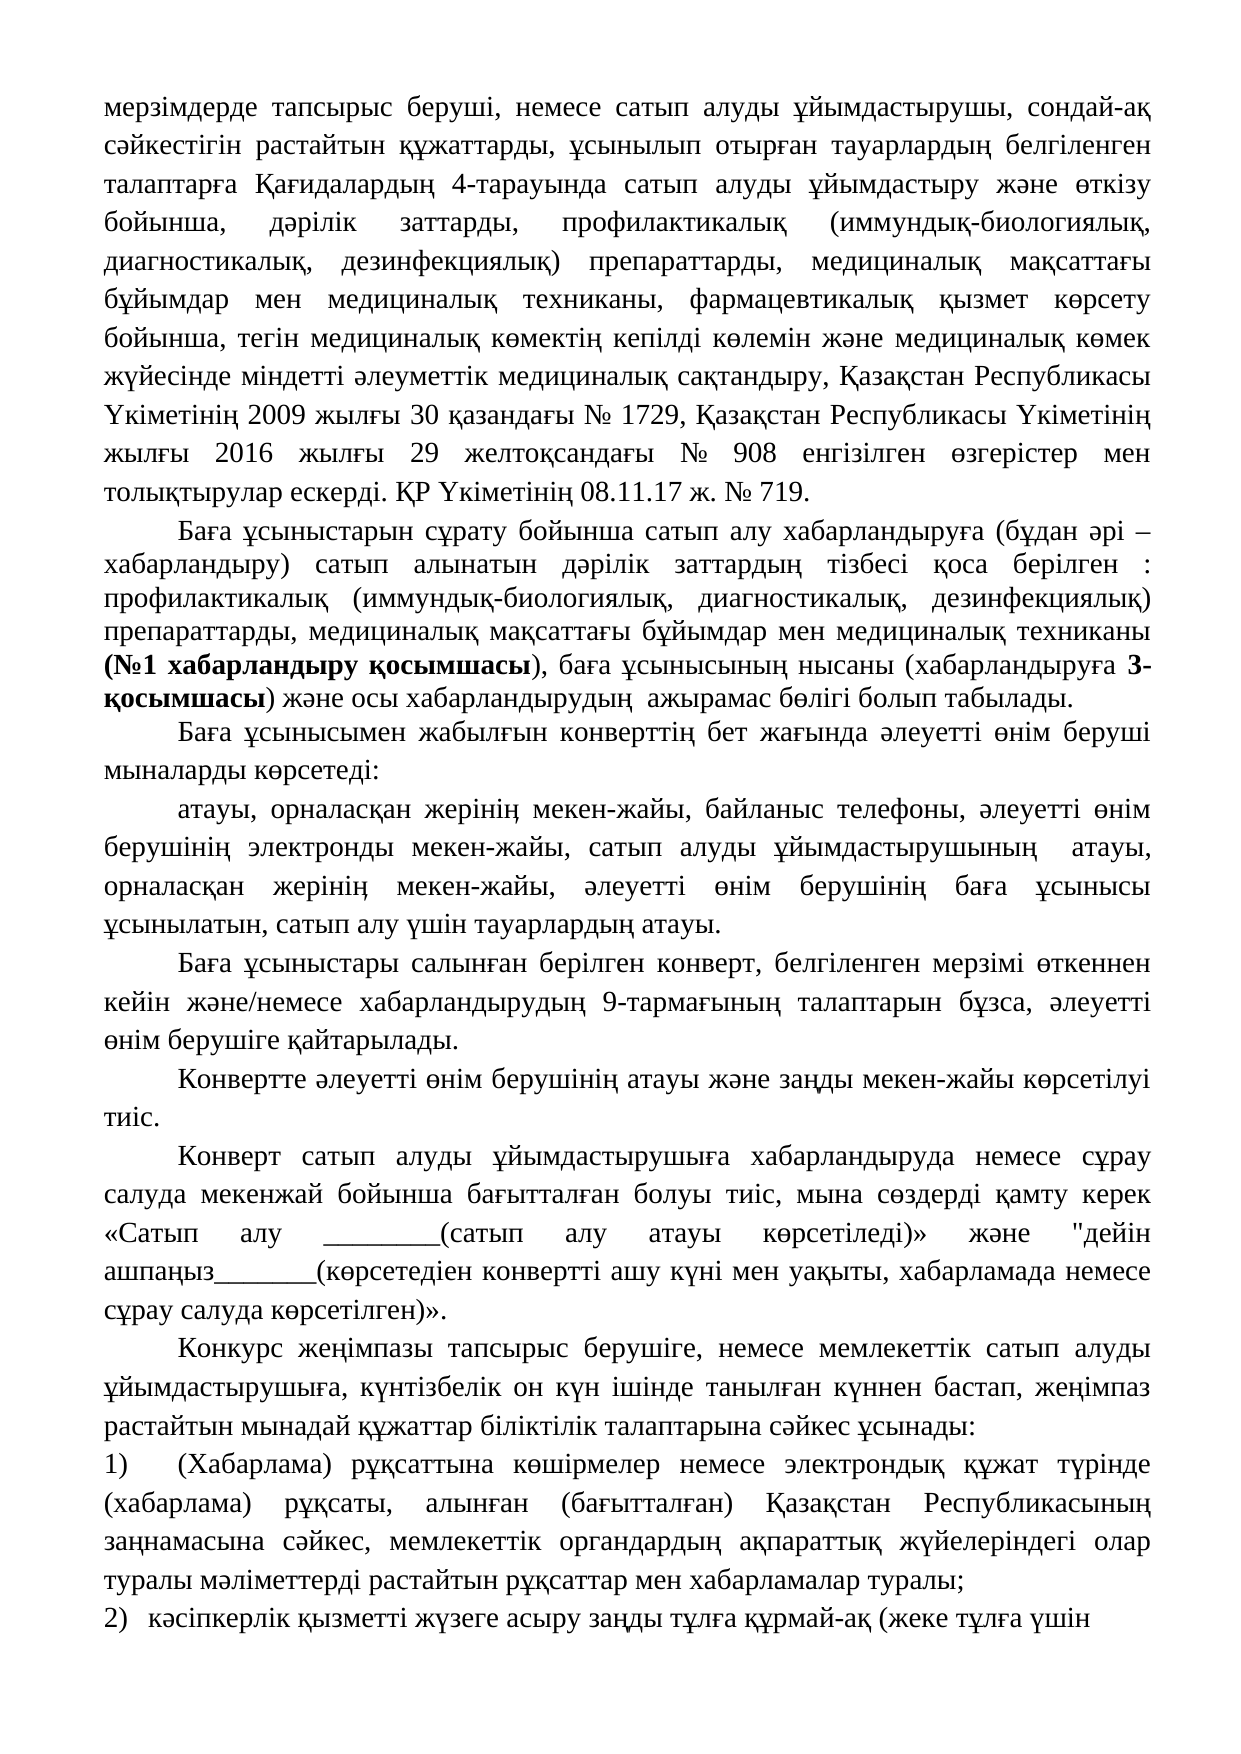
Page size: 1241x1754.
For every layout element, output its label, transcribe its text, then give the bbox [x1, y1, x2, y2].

subtitle Баға ұсыныстарын сұрату бойынша сатып алу хабарландыруға (бұдан әрі – хабарландыру) сатып алынатын дәрілік заттардың тізбесі қоса берілген : профилактикалық (иммундық-биологиялық, диагностикалық, дезинфекциялық) препараттарды, медициналық мақсаттағы бұйымдар мен медициналық техниканы (№1 хабарландыру қосымшасы), баға ұсынысының нысаны (хабарландыруға 3-қосымшасы) және осы хабарландырудың ажырамас бөлігі болып табылады. [103, 513, 1152, 714]
text атауы, орналасқан жерініӊ мекен-жайы, байланыс телефоны, әлеуетті өнім берушінің электронды мекен-жайы, сатып алуды ұйымдастырушының атауы, орналасқан жерініӊ мекен-жайы, әлеуетті өнім берушінің баға ұсынысы ұсынылатын, сатып алу үшін тауарлардың атауы. [103, 791, 1152, 940]
list (Хабарлама) рұқсаттына көшірмелер немесе электрондық құжат түрінде (хабарлама) рұқсаты, алынған (бағытталған) Қазақстан Республикасының заңнамасына сәйкес, мемлекеттік органдардың ақпараттық жүйелеріндегі олар туралы мәліметтерді растайтын рұқсаттар мен хабарламалар туралы; [103, 1446, 1152, 1595]
text Баға ұсынысымен жабылғын конверттің бет жағында әлеуетті өнім беруші мыналарды көрсетеді: [103, 714, 1152, 786]
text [103, 89, 1152, 508]
text Конкурс жеңімпазы тапсырыс берушіге, немесе мемлекеттік сатып алуды ұйымдастырушыға, күнтізбелік он күн ішінде танылған күннен бастап, жеңімпаз растайтын мынадай құжаттар біліктілік талаптарына сәйкес ұсынады: [103, 1331, 1152, 1441]
text Конвертте әлеуетті өнім берушінің атауы және заңды мекен-жайы көрсетілуі тиіс. [103, 1061, 1152, 1133]
list кәсіпкерлік қызметті жүзеге асыру заңды тұлға құрмай-ақ (жеке тұлға үшін [103, 1600, 1152, 1634]
text Баға ұсыныстары салынған берілген конверт, белгіленген мерзімі өткеннен кейін және/немесе хабарландырудың 9-тармағының талаптарын бұзса, әлеуетті өнім берушіге қайтарылады. [103, 945, 1152, 1056]
text Конверт сатып алуды ұйымдастырушыға хабарландыруда немесе сұрау салуда мекенжай бойынша бағытталған болуы тиіс, мына сөздерді қамту керек «Сатып алу ________(сатып алу атауы көрсетіледі)» және "дейін ашпаңыз_______(көрсетедіен конвертті ашу күні мен уақыты, хабарламада немесе сұрау салуда көрсетілген)». [103, 1138, 1152, 1326]
